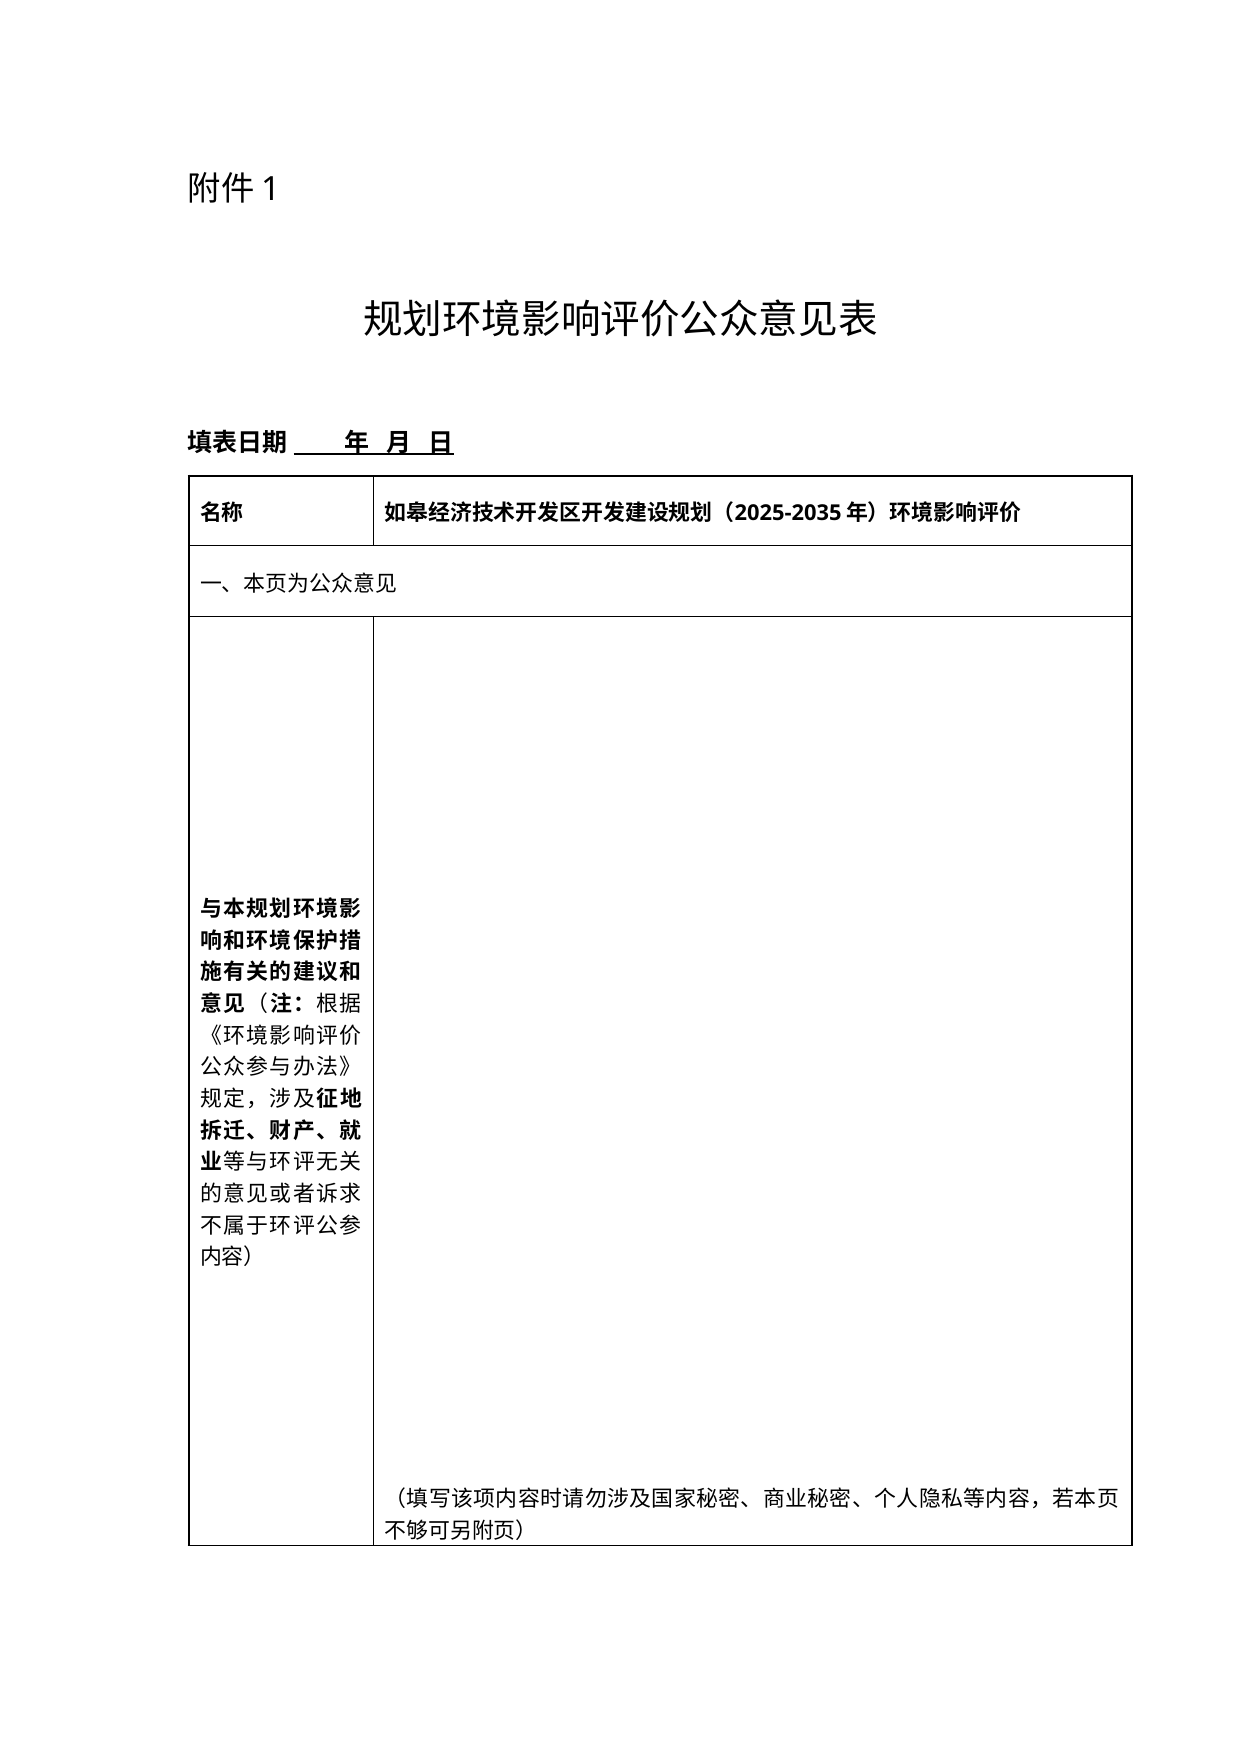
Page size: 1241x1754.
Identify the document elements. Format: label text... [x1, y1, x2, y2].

table_cell 一、本页为公众意见 [190, 546, 1131, 616]
text 填表日期 年 月 日 [187, 422, 1053, 458]
table_header 名称 [190, 477, 373, 545]
table_header 如皋经济技术开发区开发建设规划（2025-2035年）环境影响评价 [374, 477, 1131, 545]
table_cell 与本规划环境影响和环境保护措施有关的建议和意见（注：根据《环境影响评价公众参与办法》规定，涉及征地拆迁、财产、就业等与环评无关的意见或者诉求不属于环评公参内容） [190, 617, 373, 1544]
text 附件1 [187, 162, 1053, 210]
table_cell （填写该项内容时请勿涉及国家秘密、商业秘密、个人隐私等内容，若本页不够可另附页） [374, 617, 1131, 1544]
text 规划环境影响评价公众意见表 [187, 288, 1053, 345]
